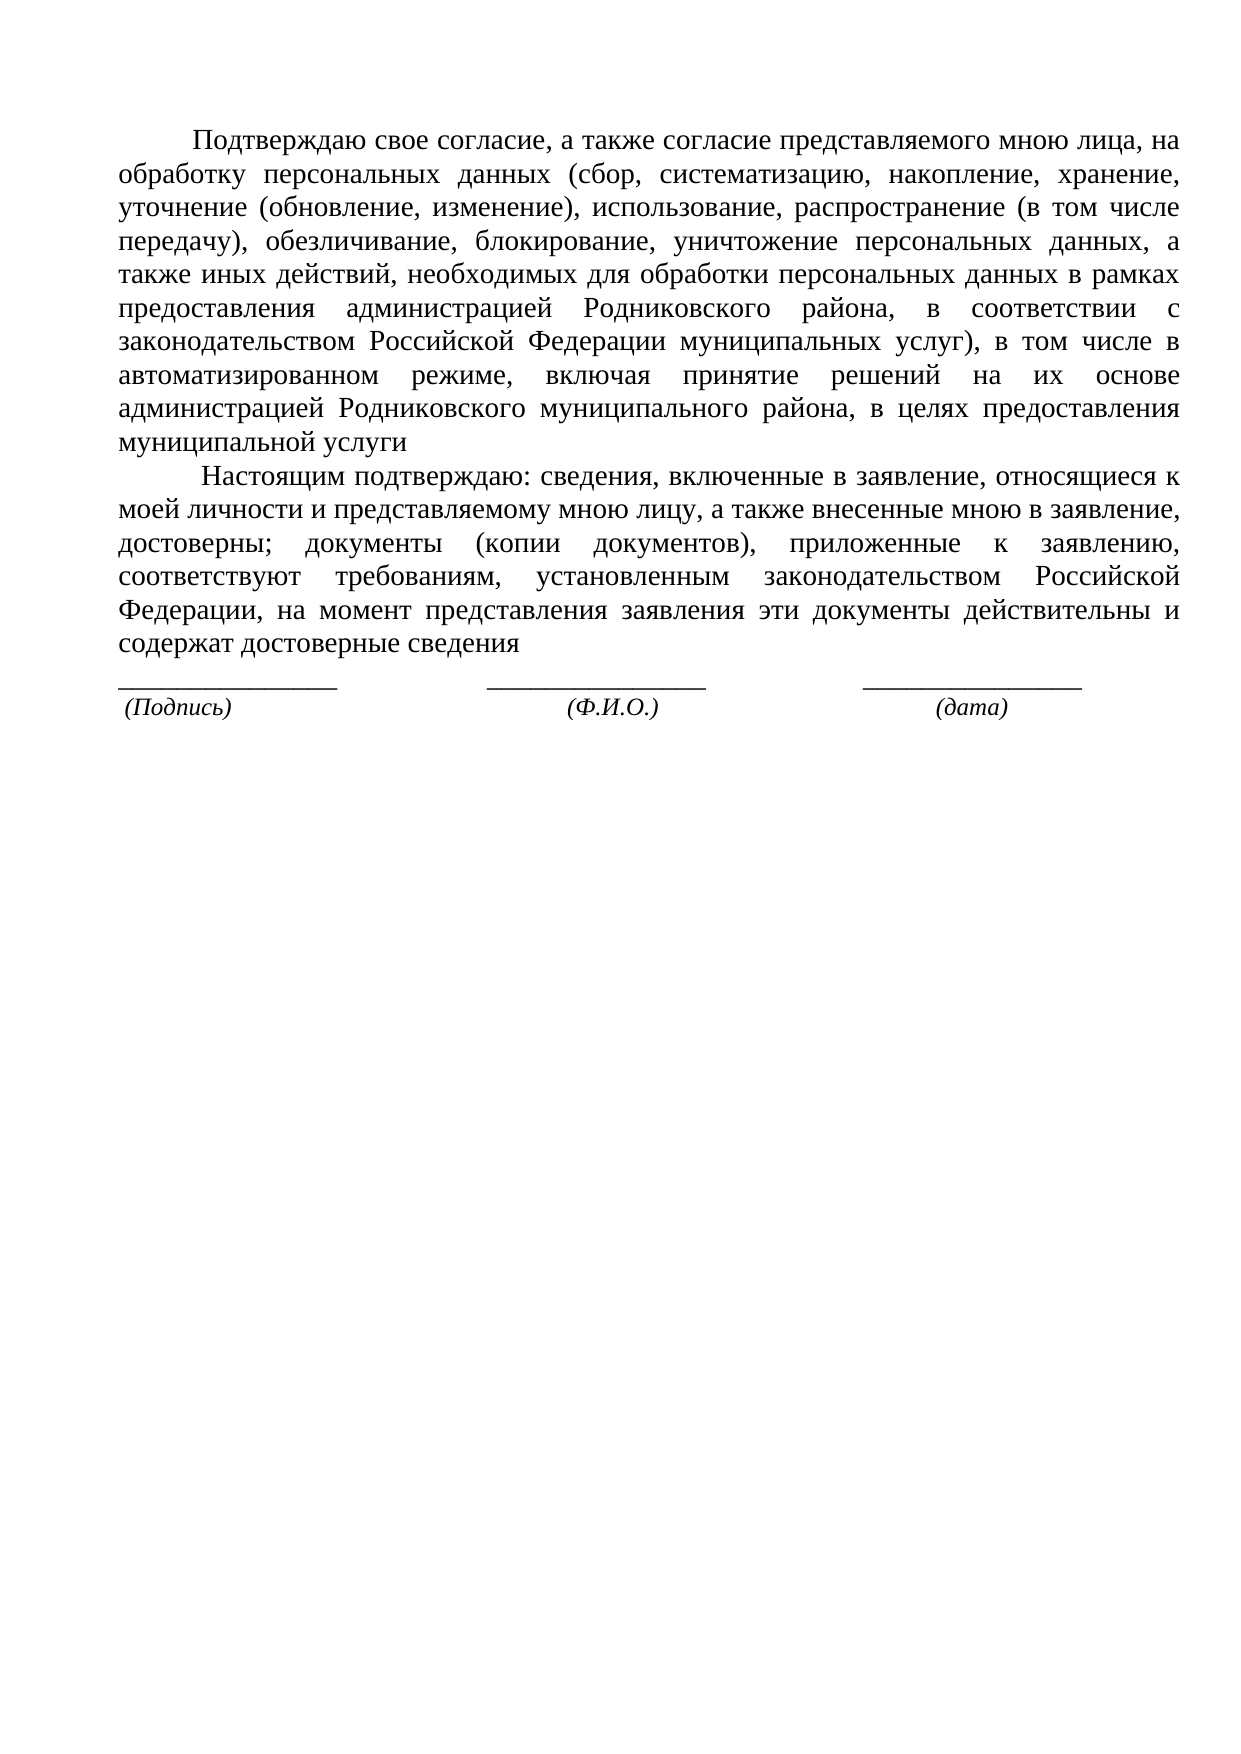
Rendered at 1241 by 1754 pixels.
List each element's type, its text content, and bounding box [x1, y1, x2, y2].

text _______________ _______________ _______________ [118, 659, 1181, 692]
text Настоящим подтверждаю: сведения, включенные в заявление, относящиеся к моей личности и представляемому мною лицу, а также внесенные мною в заявление, достоверны; документы (копии документов), приложенные к заявлению, соответствуют требованиям, установленным законодательством Российской Федерации, на момент представления заявления эти документы действительны и содержат достоверные сведения [118, 458, 1181, 659]
text (Подпись) (Ф.И.О.) (дата) [118, 692, 1181, 721]
text Подтверждаю свое согласие, а также согласие представляемого мною лица, на обработку персональных данных (сбор, систематизацию, накопление, хранение, уточнение (обновление, изменение), использование, распространение (в том числе передачу), обезличивание, блокирование, уничтожение персональных данных, а также иных действий, необходимых для обработки персональных данных в рамках предоставления администрацией Родниковского района, в соответствии с законодательством Российской Федерации муниципальных услуг), в том числе в автоматизированном режиме, включая принятие решений на их основе администрацией Родниковского муниципального района, в целях предоставления муниципальной услуги [118, 122, 1181, 458]
